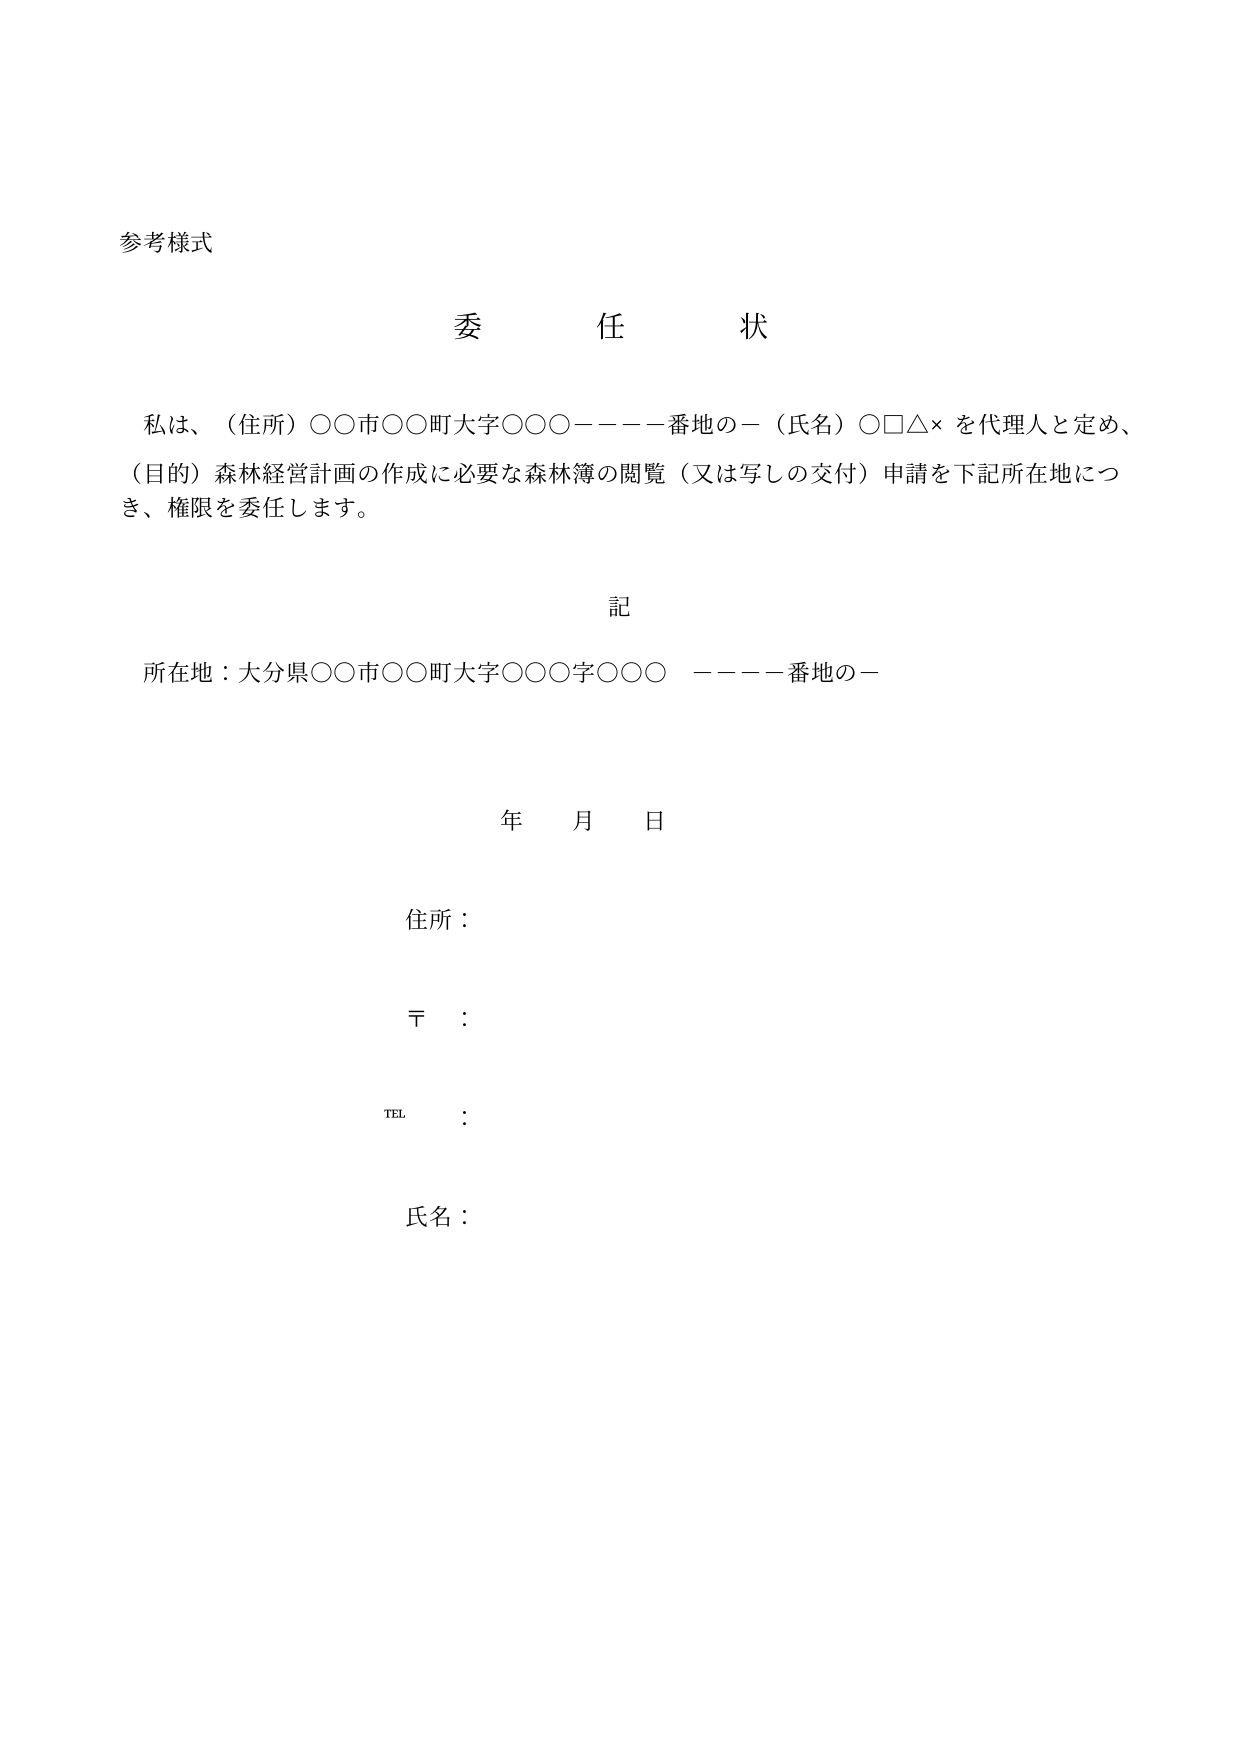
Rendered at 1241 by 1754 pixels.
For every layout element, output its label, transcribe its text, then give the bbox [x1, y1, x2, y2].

text 委 任 状 [119, 291, 1121, 357]
text 参考様式 [119, 225, 1121, 258]
text 年 月 日 [119, 787, 1121, 853]
text 住所： [119, 886, 1121, 952]
text ℡ ： [119, 1084, 1121, 1150]
text 所在地：大分県○○市○○町大字○○○字○○○ －－－－番地の－ [119, 655, 1121, 688]
text 記 [119, 589, 1121, 622]
text 氏名： [119, 1183, 1121, 1249]
text 私は、（住所）○○市○○町大字○○○－－－－番地の－（氏名）○□△×を代理人と定め、（目的）森林経営計画の作成に必要な森林簿の閲覧（又は写しの交付）申請を下記所在地につき、権限を委任します。 [119, 391, 1121, 523]
text 〒 ： [119, 985, 1121, 1051]
